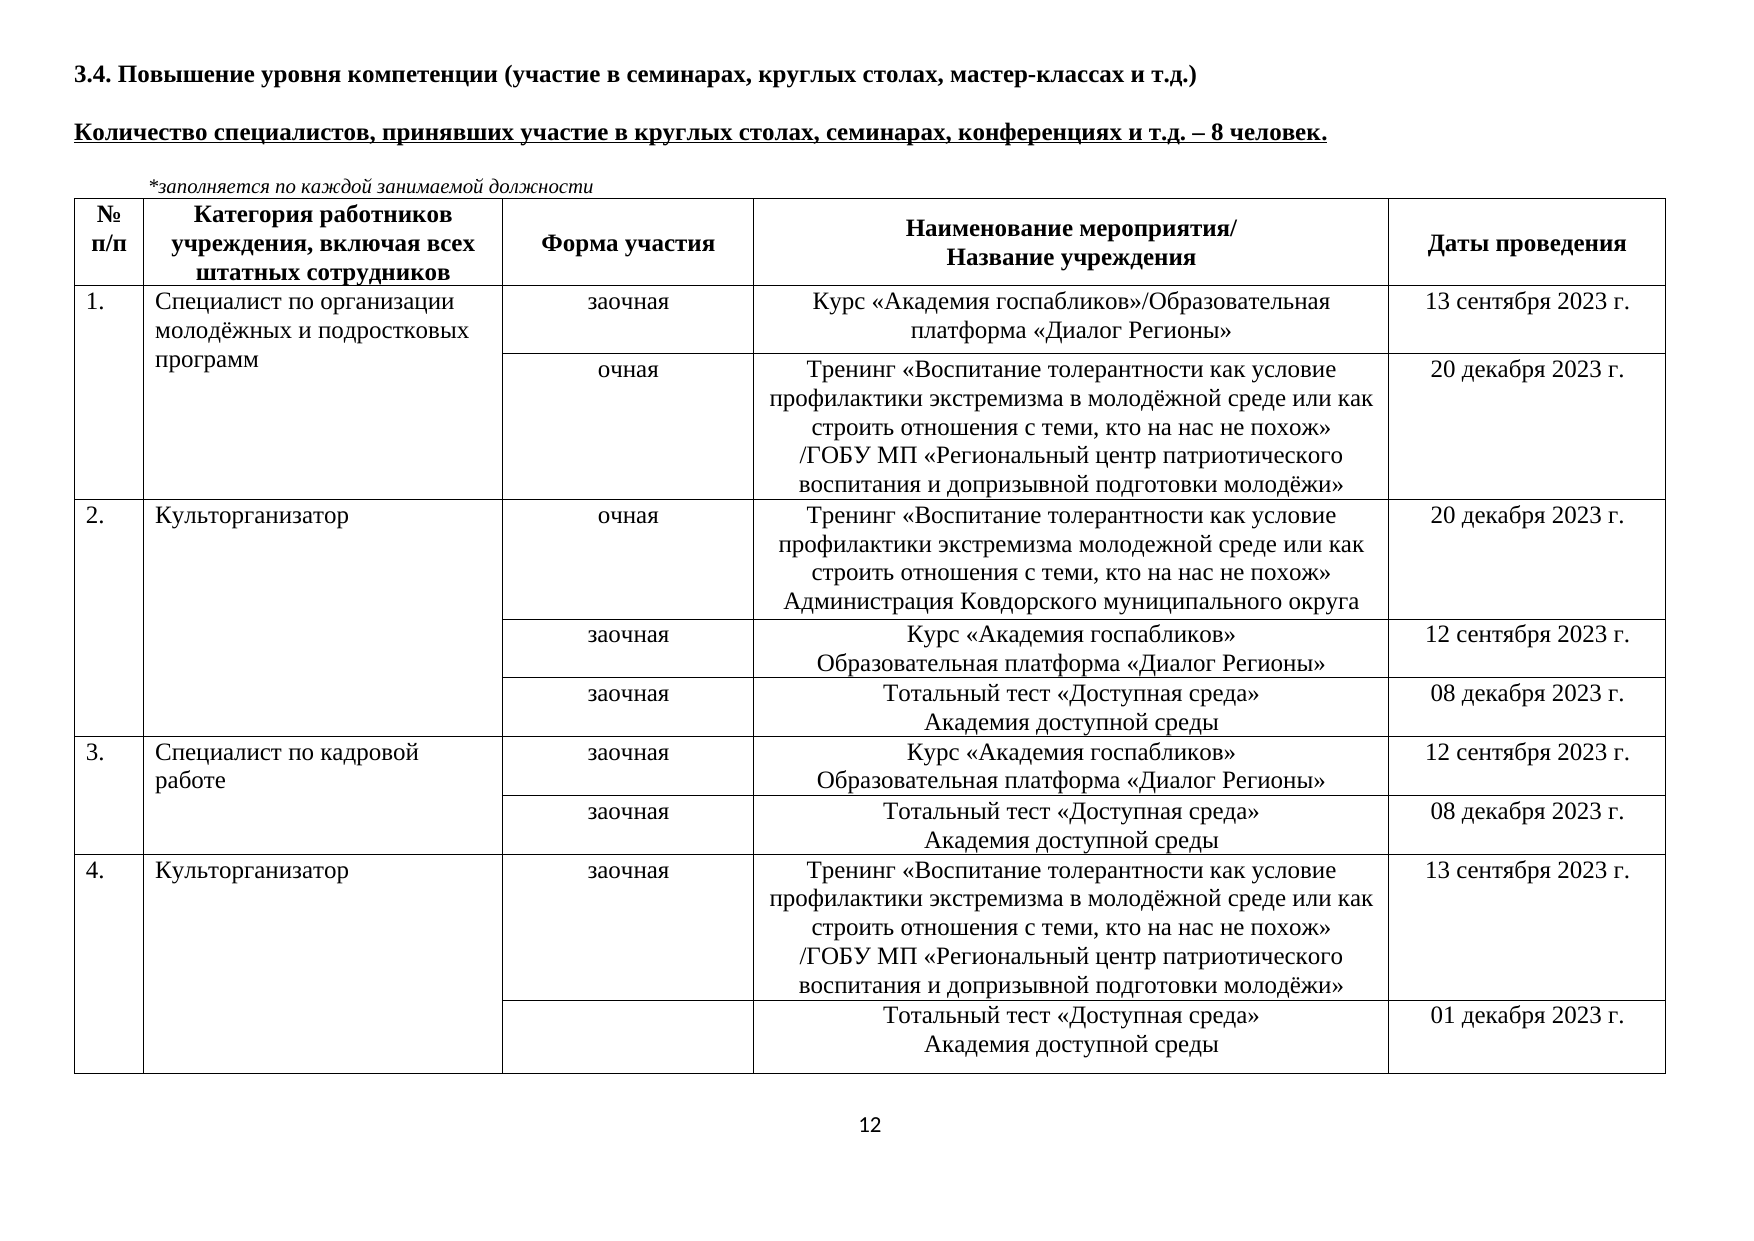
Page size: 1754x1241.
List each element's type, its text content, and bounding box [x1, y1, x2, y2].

table_cell 3. [75, 737, 143, 854]
table_cell заочная [503, 286, 753, 353]
table_cell 12 сентября 2023 г. [1389, 620, 1665, 677]
table_cell Тотальный тест «Доступная среда» Академия доступной среды [754, 678, 1388, 736]
table_cell Тотальный тест «Доступная среда» Академия доступной среды [754, 1001, 1388, 1073]
table_cell заочная [503, 855, 753, 999]
table_cell 01 декабря 2023 г. [1389, 1001, 1665, 1073]
table_cell 13 сентября 2023 г. [1389, 286, 1665, 353]
table_header № п/п [75, 199, 143, 285]
table_cell заочная [503, 737, 753, 795]
table_cell Курс «Академия госпабликов» Образовательная платформа «Диалог Регионы» [754, 620, 1388, 677]
table_cell очная [503, 354, 753, 499]
table_cell заочная [503, 796, 753, 854]
table_cell Курс «Академия госпабликов»/Образовательная платформа «Диалог Регионы» [754, 286, 1388, 353]
table_cell 1. [75, 286, 143, 499]
table_cell очная [503, 500, 753, 618]
table_cell заочная [503, 620, 753, 677]
table_header Даты проведения [1389, 199, 1665, 285]
table_cell 13 сентября 2023 г. [1389, 855, 1665, 999]
table_cell 2. [75, 500, 143, 736]
table_cell [503, 1001, 753, 1073]
table_cell 20 декабря 2023 г. [1389, 354, 1665, 499]
text 3.4. Повышение уровня компетенции (участие в семинарах, круглых столах, мастер-классах и т.д.) [74, 59, 1665, 88]
table_cell 4. [75, 855, 143, 1073]
table_header Форма участия [503, 199, 753, 285]
table_header Наименование мероприятия/ Название учреждения [754, 199, 1388, 285]
table_header Категория работников учреждения, включая всех штатных сотрудников [144, 199, 502, 285]
table_cell 20 декабря 2023 г. [1389, 500, 1665, 618]
table_cell Тотальный тест «Доступная среда» Академия доступной среды [754, 796, 1388, 854]
table_cell Тренинг «Воспитание толерантности как условие профилактики экстремизма в молодёжной среде или как строить отношения с теми, кто на нас не похож» /ГОБУ МП «Региональный центр патриотического воспитания и допризывной подготовки молодёжи» [754, 855, 1388, 999]
table_cell Специалист по кадровой работе [144, 737, 502, 854]
text *заполняется по каждой занимаемой должности [74, 174, 1665, 198]
table_cell 08 декабря 2023 г. [1389, 678, 1665, 736]
text Количество специалистов, принявших участие в круглых столах, семинарах, конференциях и т.д. – 8 человек. [74, 117, 1665, 145]
table_cell Курс «Академия госпабликов» Образовательная платформа «Диалог Регионы» [754, 737, 1388, 795]
table_cell Культорганизатор [144, 500, 502, 736]
table_cell 08 декабря 2023 г. [1389, 796, 1665, 854]
table_cell заочная [503, 678, 753, 736]
table_cell Культорганизатор [144, 855, 502, 1073]
table_cell 12 сентября 2023 г. [1389, 737, 1665, 795]
table_cell Специалист по организации молодёжных и подростковых программ [144, 286, 502, 499]
table_cell Тренинг «Воспитание толерантности как условие профилактики экстремизма в молодёжной среде или как строить отношения с теми, кто на нас не похож» /ГОБУ МП «Региональный центр патриотического воспитания и допризывной подготовки молодёжи» [754, 354, 1388, 499]
table_cell Тренинг «Воспитание толерантности как условие профилактики экстремизма молодежной среде или как строить отношения с теми, кто на нас не похож» Администрация Ковдорского муниципального округа [754, 500, 1388, 618]
